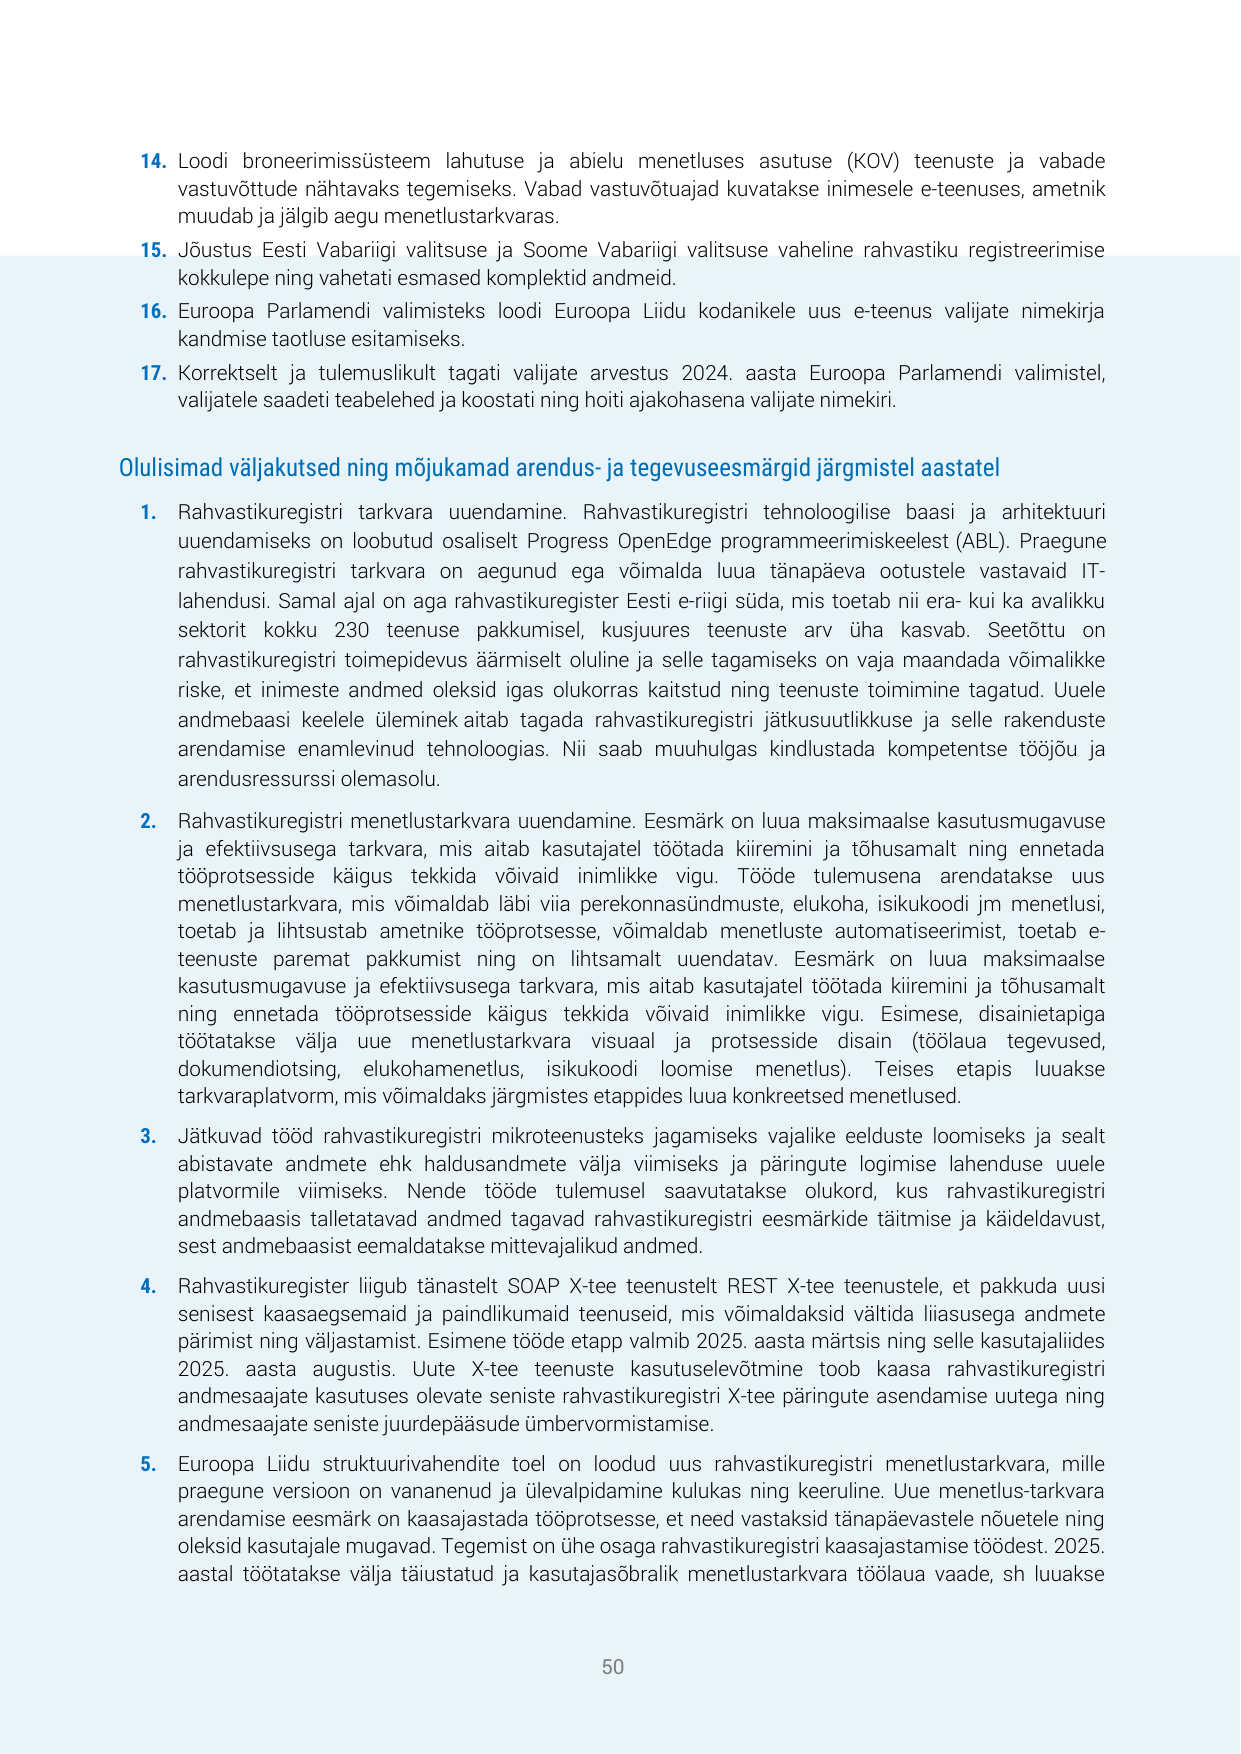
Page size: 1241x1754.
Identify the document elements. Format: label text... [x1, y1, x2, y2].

list Rahvastikuregistri tarkvara uuendamine. Rahvastikuregistri tehnoloogilise baasi ja arhitektuuri uuendamiseks on loobutud osaliselt Progress OpenEdge programmeerimiskeelest (ABL). Praegune rahvastikuregistri tarkvara on aegunud ega võimalda luua tänapäeva ootustele vastavaid IT-lahendusi. Samal ajal on aga rahvastikuregister Eesti e-riigi süda, mis toetab nii era- kui ka avalikku sektorit kokku 230 teenuse pakkumisel, kusjuures teenuste arv üha kasvab. Seetõttu on rahvastikuregistri toimepidevus äärmiselt oluline ja selle tagamiseks on vaja maandada võimalikke riske, et inimeste andmed oleksid igas olukorras kaitstud ning teenuste toimimine tagatud. Uuele andmebaasi keelele üleminek aitab tagada rahvastikuregistri jätkusuutlikkuse ja selle rakenduste arendamise enamlevinud tehnoloogias. Nii saab muuhulgas kindlustada kompetentse tööjõu ja arendusressurssi olemasolu. [140, 497, 1107, 792]
list Euroopa Parlamendi valimisteks loodi Euroopa Liidu kodanikele uus e-teenus valijate nimekirja kandmise taotluse esitamiseks. [140, 297, 1107, 352]
list Jõustus Eesti Vabariigi valitsuse ja Soome Vabariigi valitsuse vaheline rahvastiku registreerimise kokkulepe ning vahetati esmased komplektid andmeid. [140, 236, 1107, 291]
list Jätkuvad tööd rahvastikuregistri mikroteenusteks jagamiseks vajalike eelduste loomiseks ja sealt abistavate andmete ehk haldusandmete välja viimiseks ja päringute logimise lahenduse uuele platvormile viimiseks. Nende tööde tulemusel saavutatakse olukord, kus rahvastikuregistri andmebaasis talletatavad andmed tagavad rahvastikuregistri eesmärkide täitmise ja käideldavust, sest andmebaasist eemaldatakse mittevajalikud andmed. [140, 1122, 1107, 1259]
text Olulisimad väljakutsed ning mõjukamad arendus- ja tegevuseesmärgid järgmistel aastatel [118, 453, 1107, 482]
list Rahvastikuregistri menetlustarkvara uuendamine. Eesmärk on luua maksimaalse kasutusmugavuse ja efektiivsusega tarkvara, mis aitab kasutajatel töötada kiiremini ja tõhusamalt ning ennetada tööprotsesside käigus tekkida võivaid inimlikke vigu. Tööde tulemusena arendatakse uus menetlustarkvara, mis võimaldab läbi viia perekonnasündmuste, elukoha, isikukoodi jm menetlusi, toetab ja lihtsustab ametnike tööprotsesse, võimaldab menetluste automatiseerimist, toetab e-teenuste paremat pakkumist ning on lihtsamalt uuendatav. Eesmärk on luua maksimaalse kasutusmugavuse ja efektiivsusega tarkvara, mis aitab kasutajatel töötada kiiremini ja tõhusamalt ning ennetada tööprotsesside käigus tekkida võivaid inimlikke vigu. Esimese, disainietapiga töötatakse välja uue menetlustarkvara visuaal ja protsesside disain (töölaua tegevused, dokumendiotsing, elukohamenetlus, isikukoodi loomise menetlus). Teises etapis luuakse tarkvaraplatvorm, mis võimaldaks järgmistes etappides luua konkreetsed menetlused. [140, 807, 1107, 1109]
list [140, 1449, 1107, 1587]
list Rahvastikuregister liigub tänastelt SOAP X-tee teenustelt REST X-tee teenustele, et pakkuda uusi senisest kaasaegsemaid ja paindlikumaid teenuseid, mis võimaldaksid vältida liiasusega andmete pärimist ning väljastamist. Esimene tööde etapp valmib 2025. aasta märtsis ning selle kasutajaliides 2025. aasta augustis. Uute X-tee teenuste kasutuselevõtmine toob kaasa rahvastikuregistri andmesaajate kasutuses olevate seniste rahvastikuregistri X-tee päringute asendamise uutega ning andmesaajate seniste juurdepääsude ümbervormistamise. [140, 1272, 1107, 1437]
list Loodi broneerimissüsteem lahutuse ja abielu menetluses asutuse (KOV) teenuste ja vabade vastuvõttude nähtavaks tegemiseks. Vabad vastuvõtuajad kuvatakse inimesele e-teenuses, ametnik muudab ja jälgib aegu menetlustarkvaras. [140, 147, 1107, 229]
list Korrektselt ja tulemuslikult tagati valijate arvestus 2024. aasta Euroopa Parlamendi valimistel, valijatele saadeti teabelehed ja koostati ning hoiti ajakohasena valijate nimekiri. [140, 358, 1107, 413]
